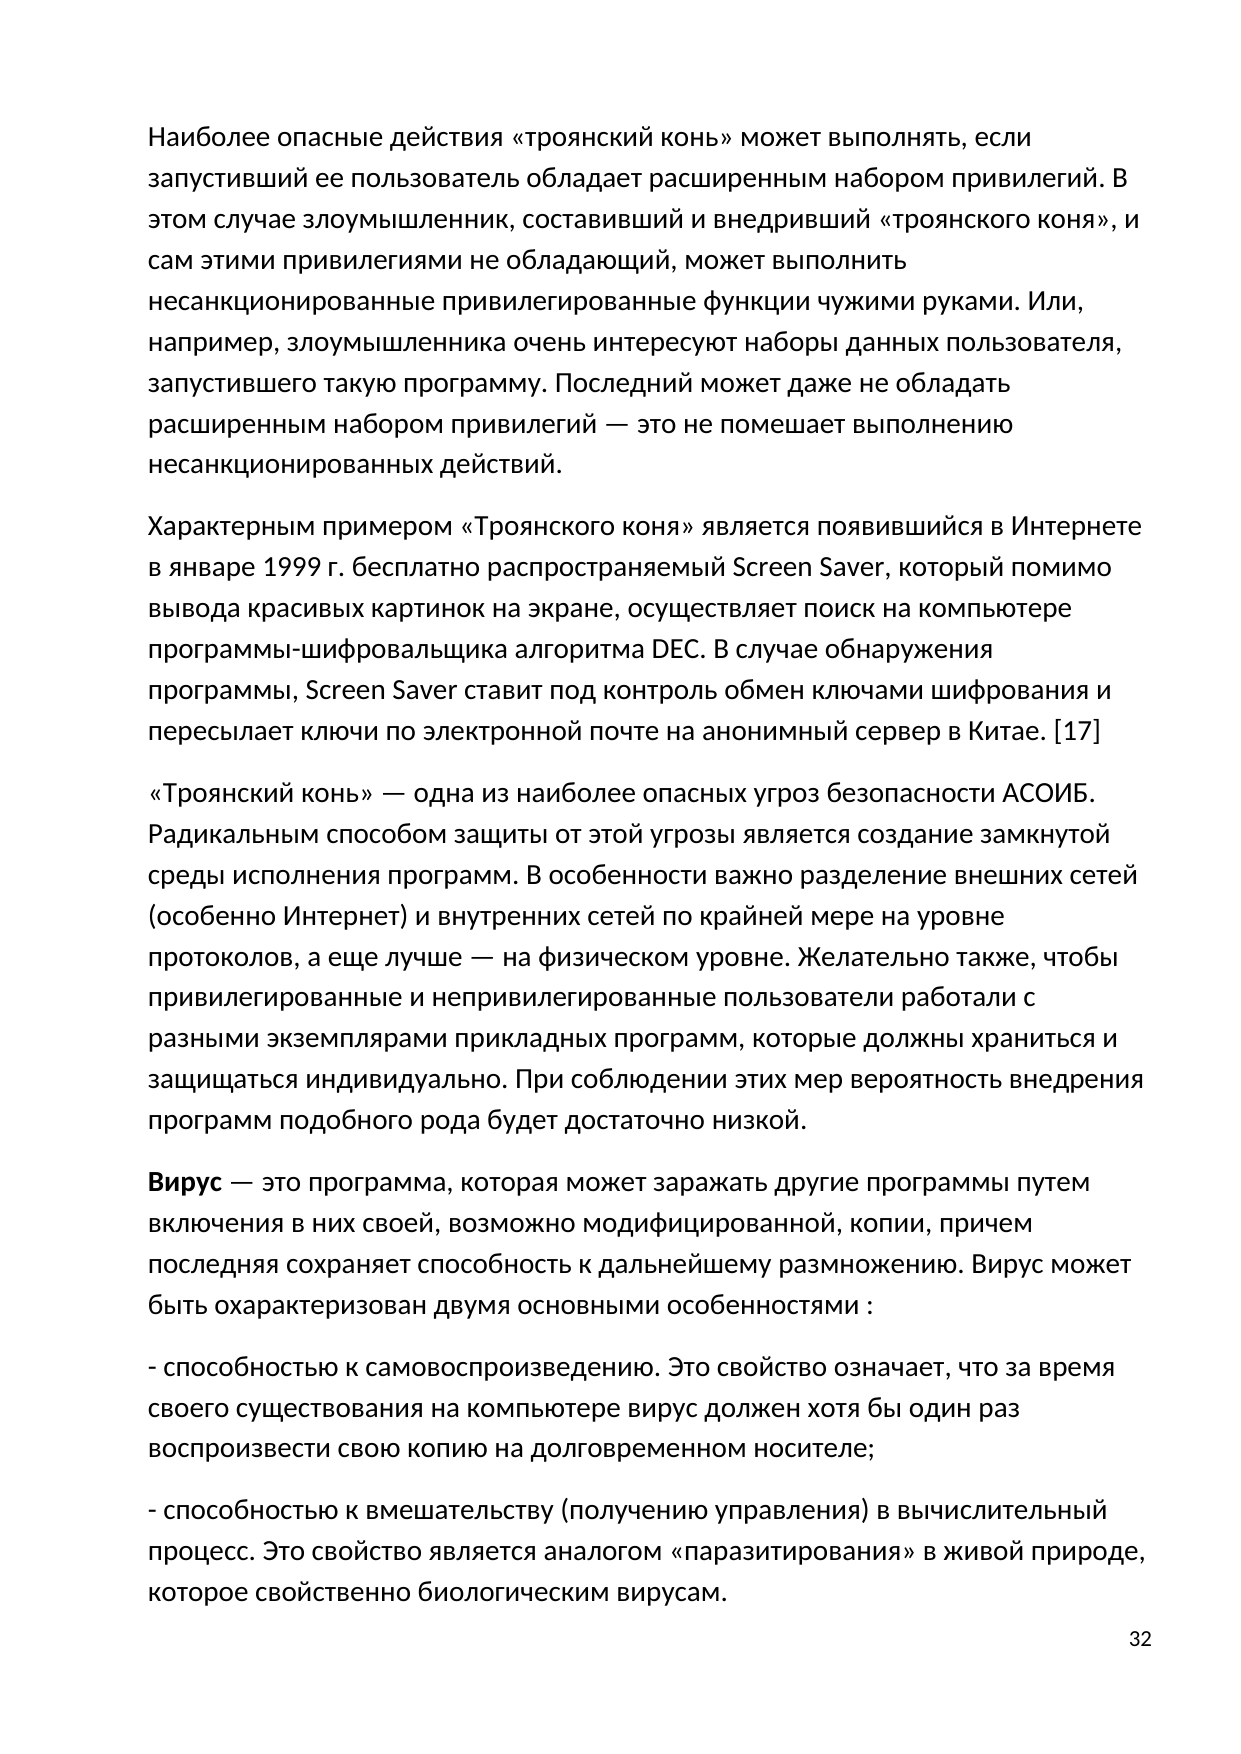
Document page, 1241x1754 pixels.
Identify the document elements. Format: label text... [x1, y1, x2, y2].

text Вирус — это программа, которая может заражать другие программы путем включения в них своей, возможно модифицированной, копии, причем последняя сохраняет способность к дальнейшему размножению. Вирус может быть охарактеризован двумя основными особенностями : [148, 1163, 1152, 1322]
text - способностью к вмешательству (получению управления) в вычислительный процесс. Это свойство является аналогом «паразитирования» в живой природе, которое свойственно биологическим вирусам. [148, 1491, 1152, 1609]
text «Троянский конь» — одна из наиболее опасных угроз безопасности АСОИБ. Радикальным способом защиты от этой угрозы является создание замкнутой среды исполнения программ. В особенности важно разделение внешних сетей (особенно Интернет) и внутренних сетей по крайней мере на уровне протоколов, а еще лучше — на физическом уровне. Желательно также, чтобы привилегированные и непривилегированные пользователи работали с разными экземплярами прикладных программ, которые должны храниться и защищаться индивидуально. При соблюдении этих мер вероятность внедрения программ подобного рода будет достаточно низкой. [148, 774, 1152, 1137]
text Наиболее опасные действия «троянский конь» может выполнять, если запустивший ее пользователь обладает расширенным набором привилегий. В этом случае злоумышленник, составивший и внедривший «троянского коня», и сам этими привилегиями не обладающий, может выполнить несанкционированные привилегированные функции чужими руками. Или, например, злоумышленника очень интересуют наборы данных пользователя, запустившего такую программу. Последний может даже не обладать расширенным набором привилегий — это не помешает выполнению несанкционированных действий. [148, 118, 1152, 481]
text Характерным примером «Троянского коня» является появившийся в Интернете в январе 1999 г. бесплатно распространяемый Screen Saver, который помимо вывода красивых картинок на экране, осуществляет поиск на компьютере программы-шифровальщика алгоритма DEC. В случае обнаружения программы, Screen Saver ставит под контроль обмен ключами шифрования и пересылает ключи по электронной почте на анонимный сервер в Китае. [17] [148, 507, 1152, 748]
text - способностью к самовоспроизведению. Это свойство означает, что за время своего существования на компьютере вирус должен хотя бы один раз воспроизвести свою копию на долговременном носителе; [148, 1348, 1152, 1465]
